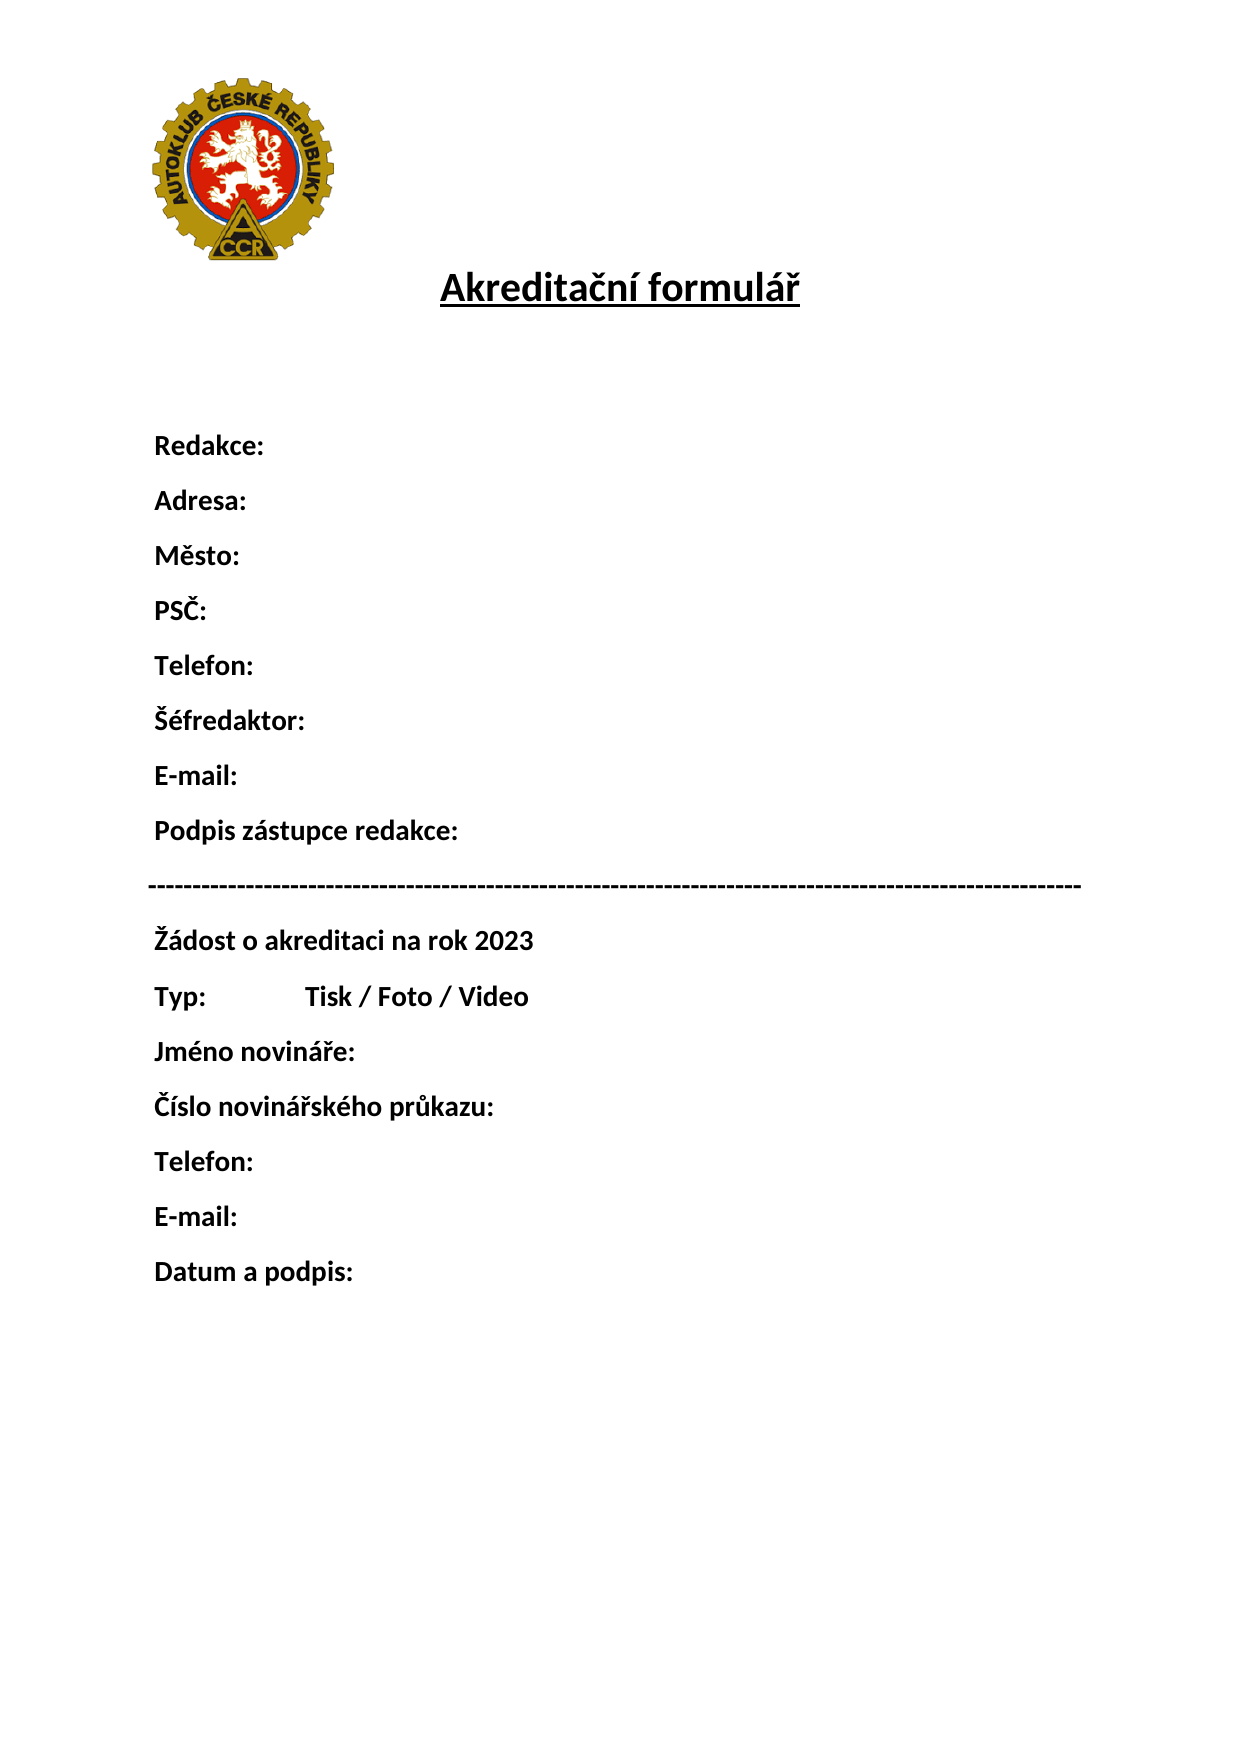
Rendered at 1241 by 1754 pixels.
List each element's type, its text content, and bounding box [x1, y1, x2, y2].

text Adresa: [148, 482, 1093, 517]
text Číslo novinářského průkazu: [148, 1088, 1093, 1123]
text Redakce: [148, 427, 1093, 462]
text Jméno novináře: [148, 1033, 1093, 1068]
text Město: [148, 537, 1093, 572]
text Žádost o akreditaci na rok 2023 [148, 922, 1093, 958]
text Podpis zástupce redakce: [148, 812, 1093, 848]
text Šéfredaktor: [148, 702, 1093, 738]
text E-mail: [148, 1198, 1093, 1234]
text E-mail: [148, 757, 1093, 793]
text Datum a podpis: [148, 1253, 1093, 1289]
text Typ: Tisk / Foto / Video [148, 978, 1093, 1013]
text Telefon: [148, 647, 1093, 683]
text Telefon: [148, 1143, 1093, 1178]
text --------------------------------------------------------------------------------------------------------- [148, 867, 1093, 903]
picture [147, 73, 335, 262]
text Akreditační formulář [148, 261, 1093, 312]
text PSČ: [148, 592, 1093, 627]
